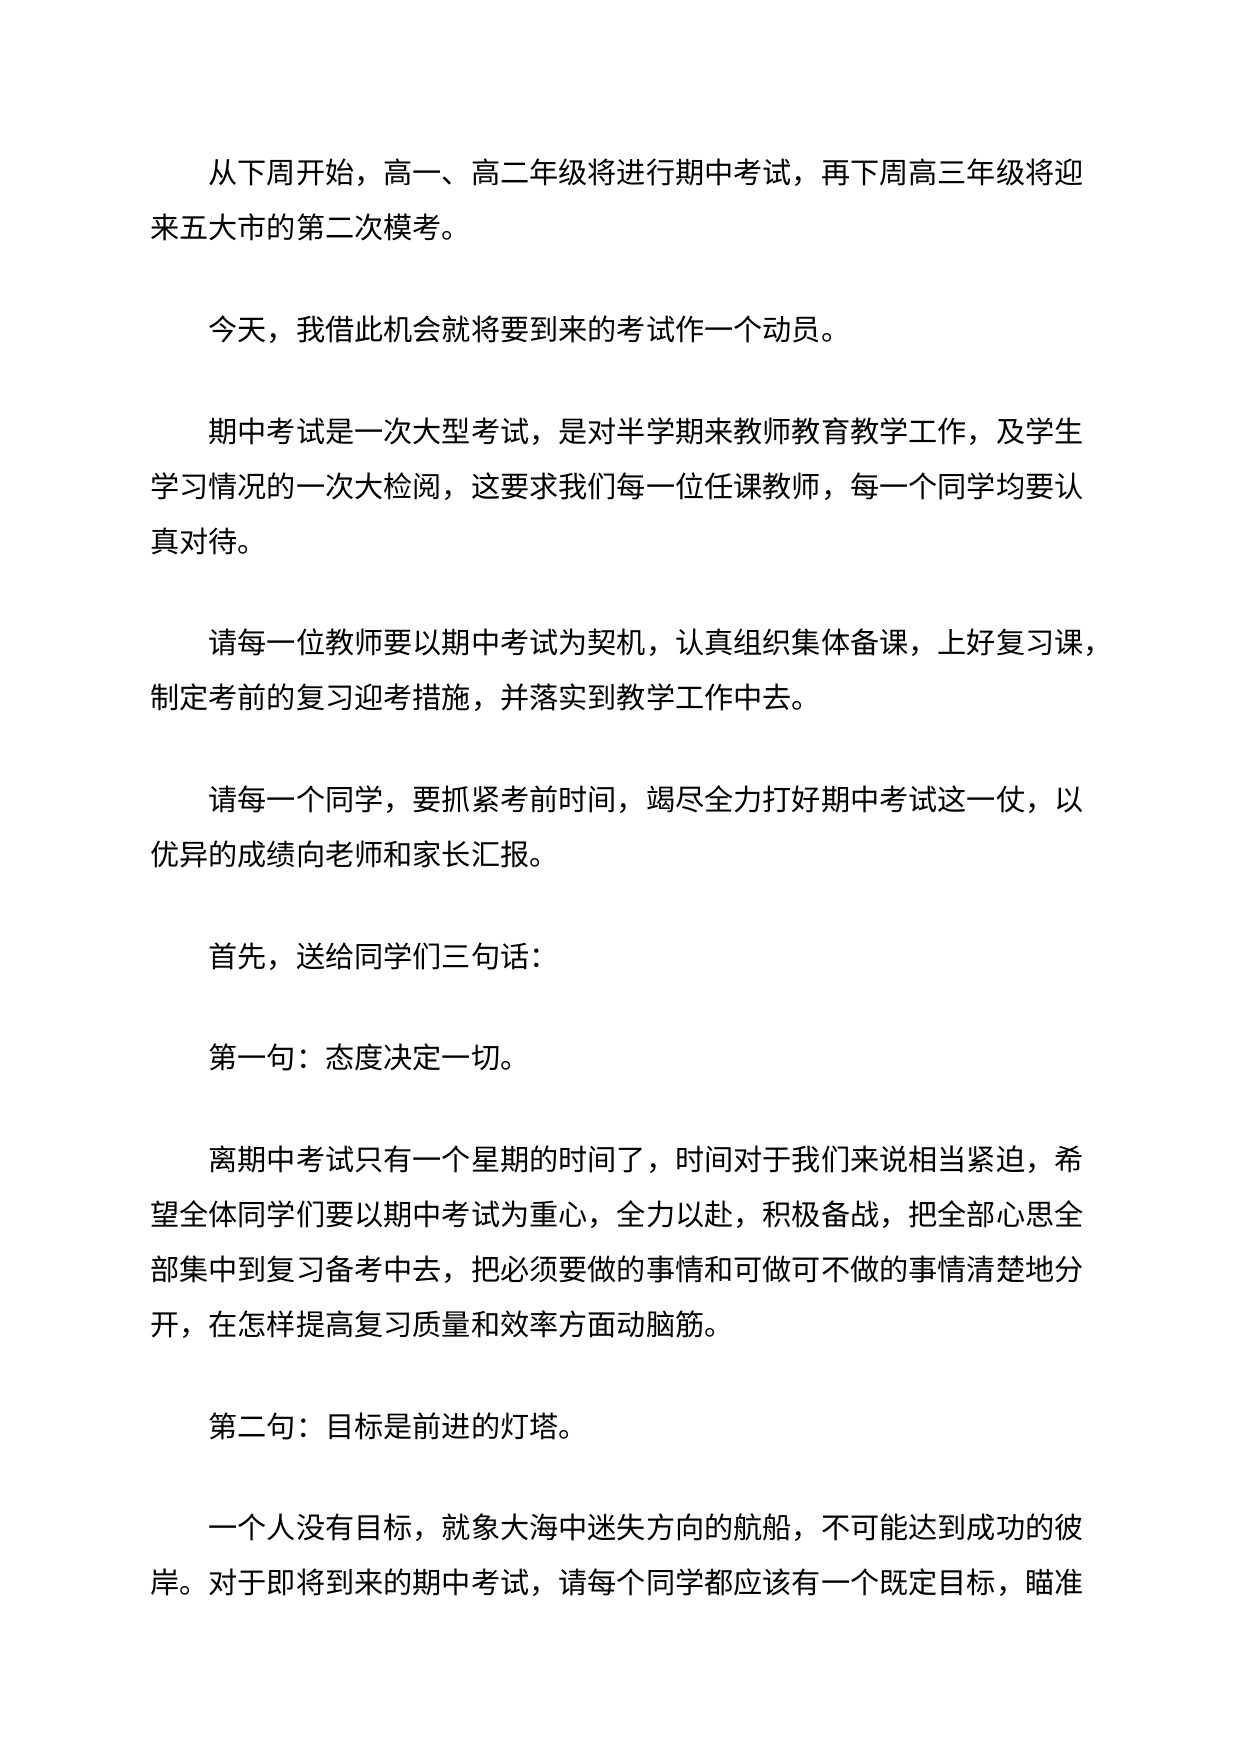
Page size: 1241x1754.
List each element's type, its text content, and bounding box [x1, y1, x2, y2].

text 第一句：态度决定一切。 [150, 1035, 1090, 1077]
text 离期中考试只有一个星期的时间了，时间对于我们来说相当紧迫，希望全体同学们要以期中考试为重心，全力以赴，积极备战，把全部心思全部集中到复习备考中去，把必须要做的事情和可做可不做的事情清楚地分开，在怎样提高复习质量和效率方面动脑筋。 [150, 1137, 1090, 1344]
text 今天，我借此机会就将要到来的考试作一个动员。 [150, 307, 1090, 349]
text 第二句：目标是前进的灯塔。 [150, 1403, 1090, 1446]
text 期中考试是一次大型考试，是对半学期来教师教育教学工作，及学生学习情况的一次大检阅，这要求我们每一位任课教师，每一个同学均要认真对待。 [150, 408, 1090, 561]
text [150, 1505, 1090, 1602]
text 请每一个同学，要抓紧考前时间，竭尽全力打好期中考试这一仗，以优异的成绩向老师和家长汇报。 [150, 777, 1090, 874]
text 首先，送给同学们三句话： [150, 933, 1090, 976]
text 请每一位教师要以期中考试为契机，认真组织集体备课，上好复习课，制定考前的复习迎考措施，并落实到教学工作中去。 [150, 620, 1090, 717]
text 从下周开始，高一、高二年级将进行期中考试，再下周高三年级将迎来五大市的第二次模考。 [150, 150, 1090, 247]
